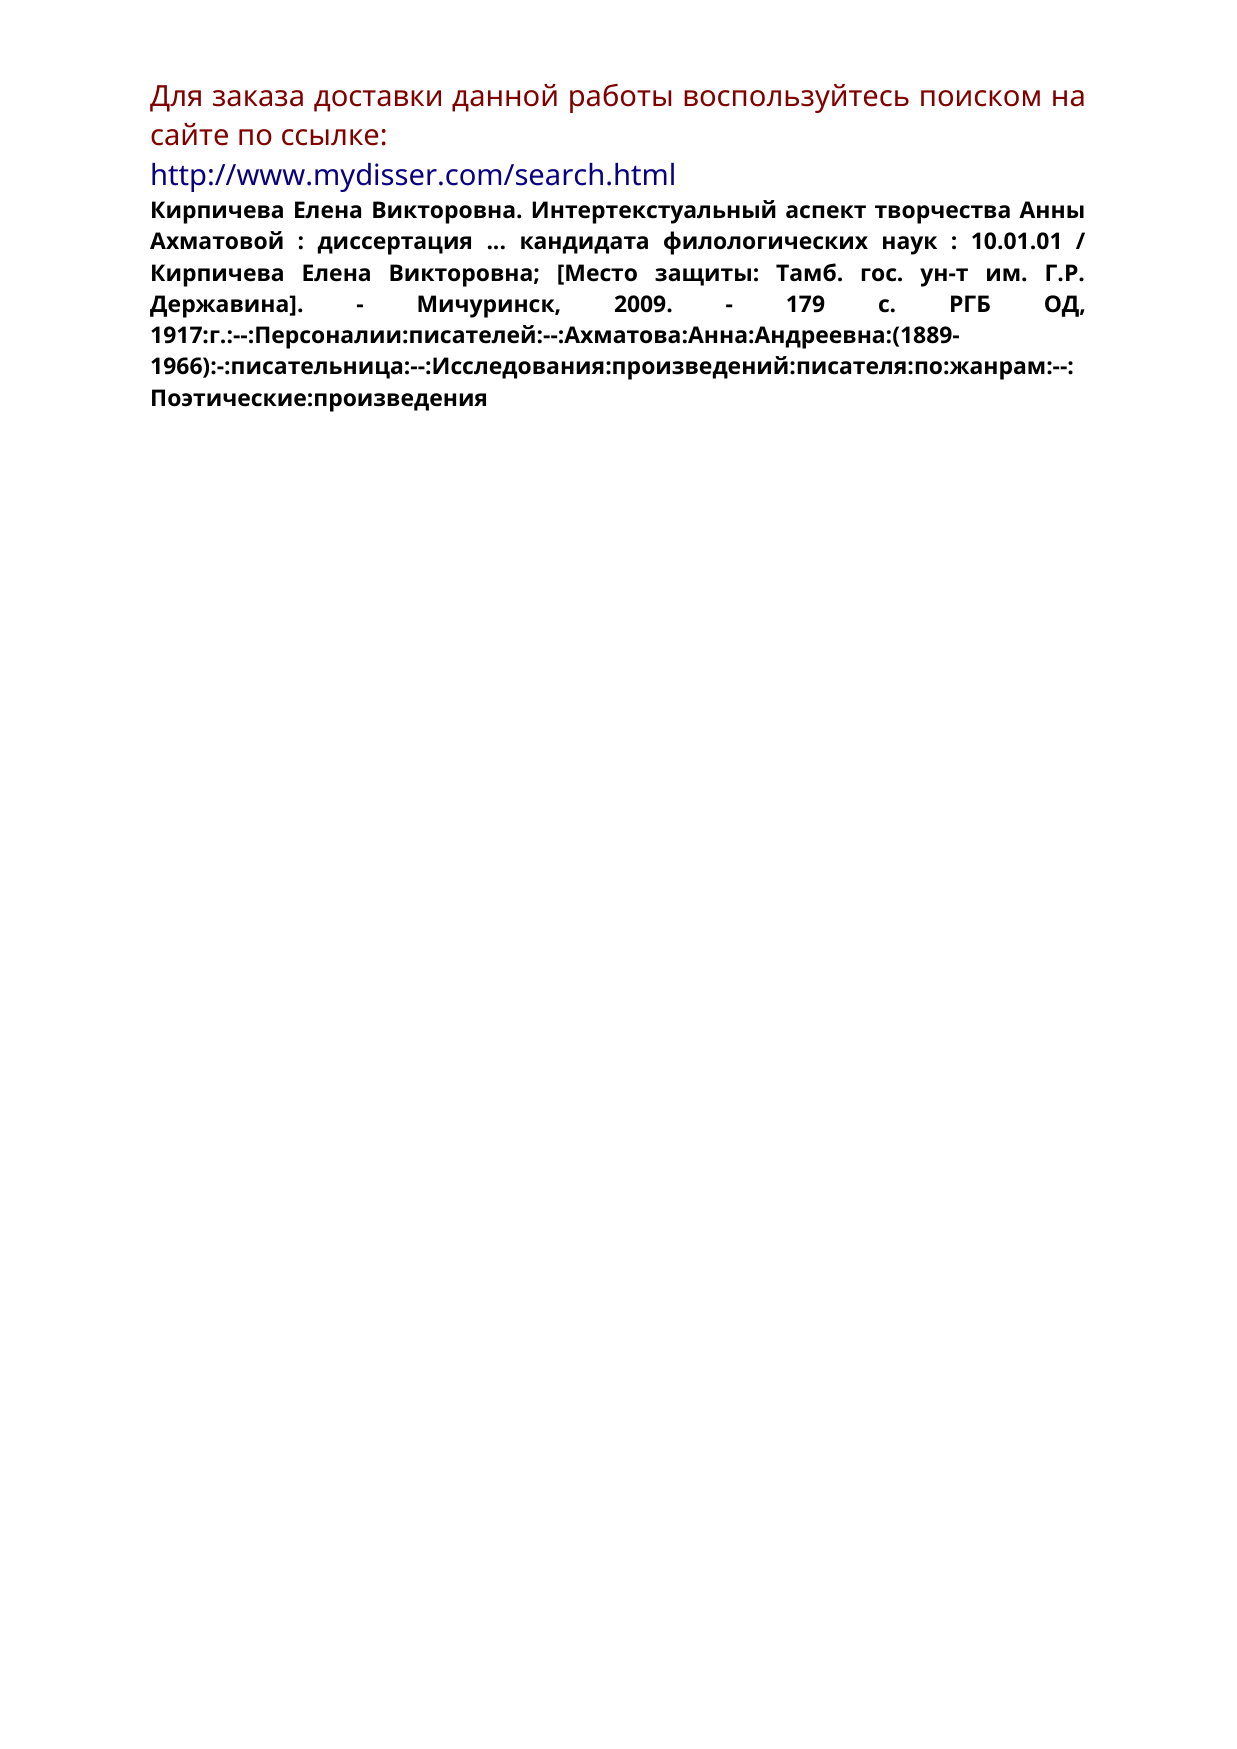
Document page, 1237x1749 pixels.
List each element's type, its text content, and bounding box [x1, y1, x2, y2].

text Кирпичева Елена Викторовна. Интертекстуальный аспект творчества Анны Ахматовой : диссертация ... кандидата филологических наук : 10.01.01 / Кирпичева Елена Викторовна; [Место защиты: Тамб. гос. ун-т им. Г.Р. Державина]. - Мичуринск, 2009. - 179 с. РГБ ОД, 1917:г.:--:Персоналии:писателей:--:Ахматова:Анна:Андреевна:(1889-1966):-:писательница:--:Исследования:произведений:писателя:по:жанрам:--:Поэтические:произведения [150, 194, 1086, 413]
